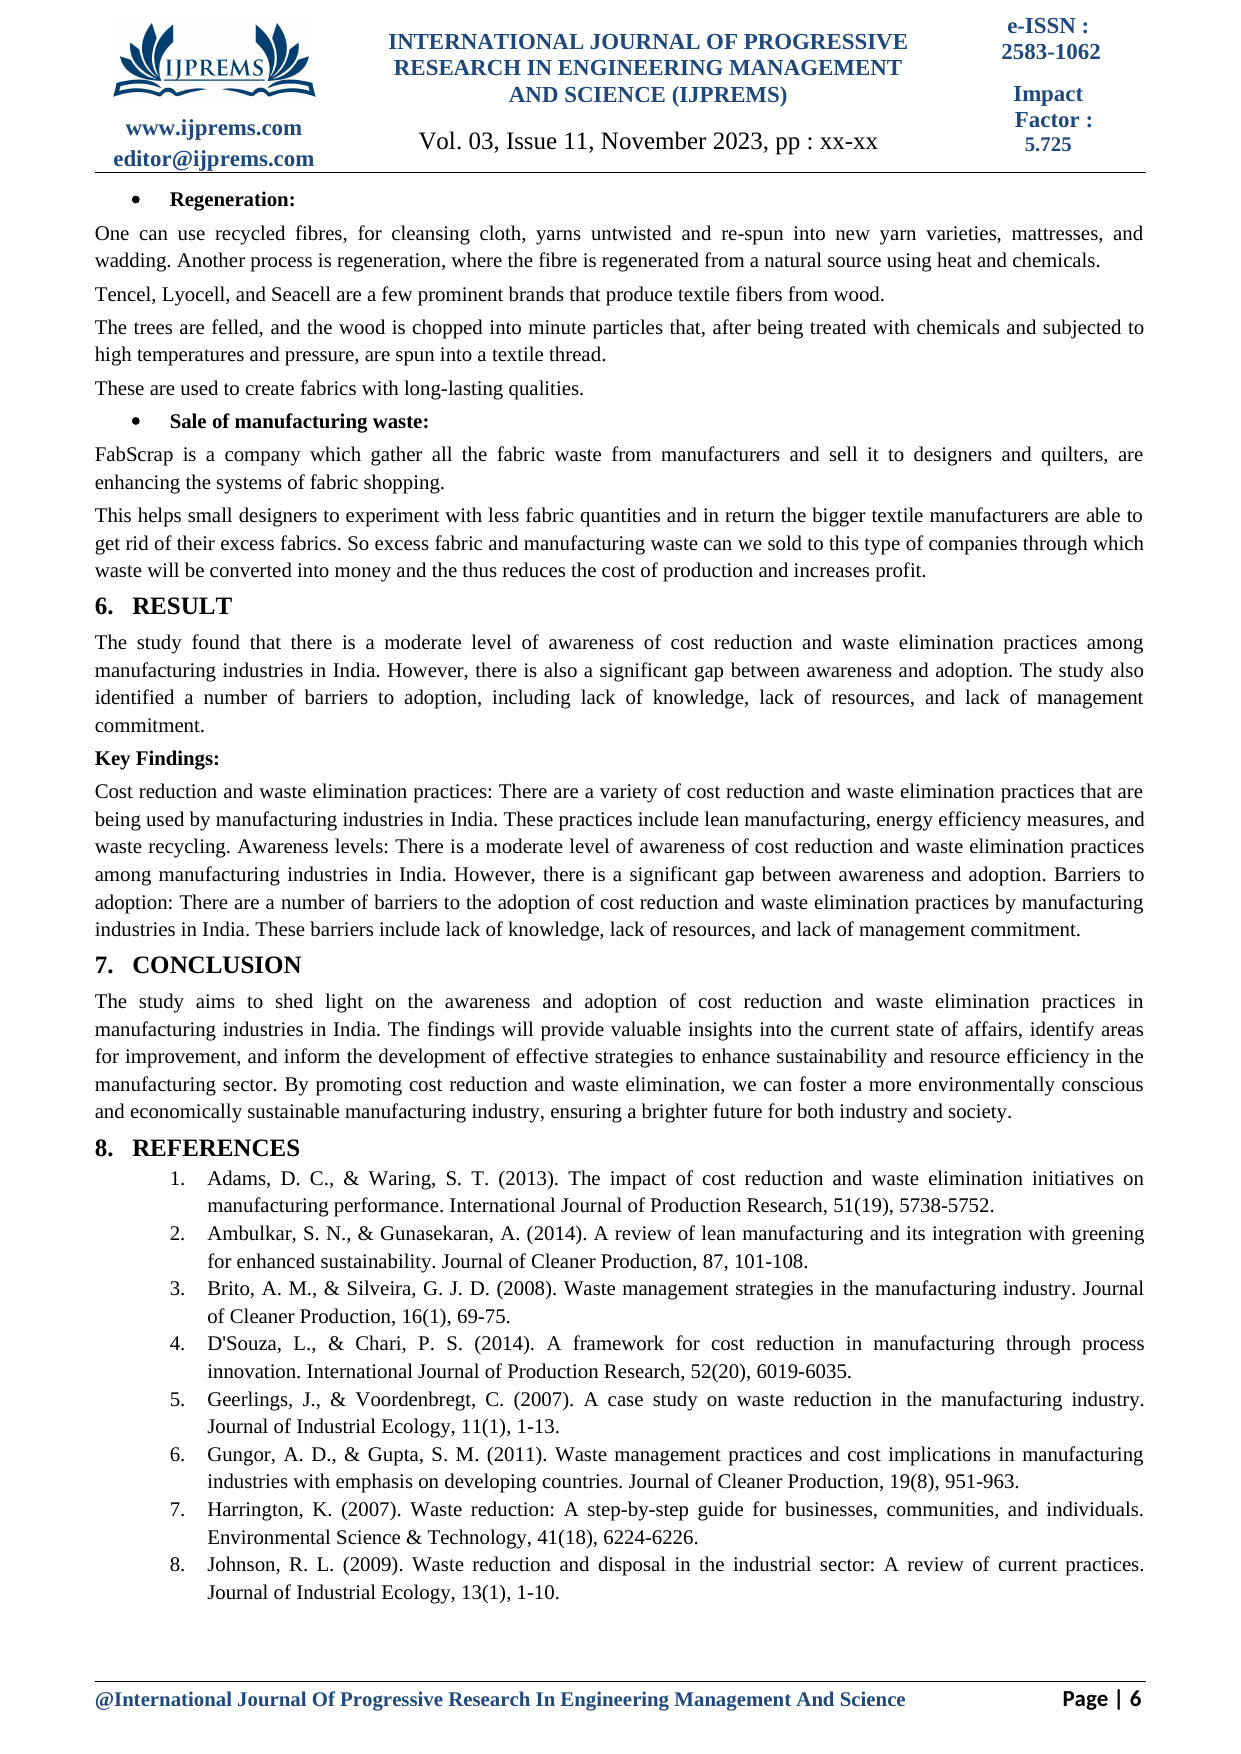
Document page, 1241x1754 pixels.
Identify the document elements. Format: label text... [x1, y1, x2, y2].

text Key Findings: [94, 746, 1146, 770]
text The study aims to shed light on the awareness and adoption of cost reduction and waste elimination practices in manufacturing industries in India. The findings will provide valuable insights into the current state of affairs, identify areas for improvement, and inform the development of effective strategies to enhance sustainability and resource efficiency in the manufacturing sector. By promoting cost reduction and waste elimination, we can foster a more environmentally conscious and economically sustainable manufacturing industry, ensuring a brighter future for both industry and society. [94, 989, 1146, 1123]
text Tencel, Lyocell, and Seacell are a few prominent brands that produce textile fibers from wood. [94, 281, 1146, 306]
list Adams, D. C., & Waring, S. T. (2013). The impact of cost reduction and waste elimination initiatives on manufacturing performance. International Journal of Production Research, 51(19), 5738-5752. [169, 1166, 1146, 1217]
text FabScrap is a company which gather all the fabric waste from manufacturers and sell it to designers and quilters, are enhancing the systems of fabric shopping. [94, 442, 1146, 494]
list CONCLUSION [94, 950, 1146, 979]
text One can use recycled fibres, for cleansing cloth, yarns untwisted and re-spun into new yarn varieties, mattresses, and wadding. Another process is regeneration, where the fibre is regenerated from a natural source using heat and chemicals. [94, 221, 1146, 272]
list RESULT [94, 591, 1146, 620]
list D'Souza, L., & Chari, P. S. (2014). A framework for cost reduction in manufacturing through process innovation. International Journal of Production Research, 52(20), 6019-6035. [169, 1331, 1146, 1383]
text Cost reduction and waste elimination practices: There are a variety of cost reduction and waste elimination practices that are being used by manufacturing industries in India. These practices include lean manufacturing, energy efficiency measures, and waste recycling. Awareness levels: There is a moderate level of awareness of cost reduction and waste elimination practices among manufacturing industries in India. However, there is a significant gap between awareness and adoption. Barriers to adoption: There are a number of barriers to the adoption of cost reduction and waste elimination practices by manufacturing industries in India. These barriers include lack of knowledge, lack of resources, and lack of management commitment. [94, 779, 1146, 941]
list Gungor, A. D., & Gupta, S. M. (2011). Waste management practices and cost implications in manufacturing industries with emphasis on developing countries. Journal of Cleaner Production, 19(8), 951-963. [169, 1442, 1146, 1493]
text The trees are felled, and the wood is chopped into minute particles that, after being treated with chemicals and subjected to high temperatures and pressure, are spun into a textile thread. [94, 315, 1146, 366]
list Johnson, R. L. (2009). Waste reduction and disposal in the industrial sector: A review of current practices. Journal of Industrial Ecology, 13(1), 1-10. [169, 1552, 1146, 1604]
list REFERENCES [94, 1133, 1146, 1161]
picture [111, 16, 317, 106]
text These are used to create fabrics with long-lasting qualities. [94, 376, 1146, 399]
list Sale of manufacturing waste: [132, 409, 1146, 433]
list Brito, A. M., & Silveira, G. J. D. (2008). Waste management strategies in the manufacturing industry. Journal of Cleaner Production, 16(1), 69-75. [169, 1276, 1146, 1328]
list Regeneration: [132, 187, 1146, 211]
text This helps small designers to experiment with less fabric quantities and in return the bigger textile manufacturers are able to get rid of their excess fabrics. So excess fabric and manufacturing waste can we sold to this type of companies through which waste will be converted into money and the thus reduces the cost of production and increases profit. [94, 503, 1146, 582]
text The study found that there is a moderate level of awareness of cost reduction and waste elimination practices among manufacturing industries in India. However, there is also a significant gap between awareness and adoption. The study also identified a number of barriers to adoption, including lack of knowledge, lack of resources, and lack of management commitment. [94, 630, 1146, 737]
list Ambulkar, S. N., & Gunasekaran, A. (2014). A review of lean manufacturing and its integration with greening for enhanced sustainability. Journal of Cleaner Production, 87, 101-108. [169, 1221, 1146, 1273]
list Harrington, K. (2007). Waste reduction: A step-by-step guide for businesses, communities, and individuals. Environmental Science & Technology, 41(18), 6224-6226. [169, 1497, 1146, 1549]
list Geerlings, J., & Voordenbregt, C. (2007). A case study on waste reduction in the manufacturing industry. Journal of Industrial Ecology, 11(1), 1-13. [169, 1387, 1146, 1438]
